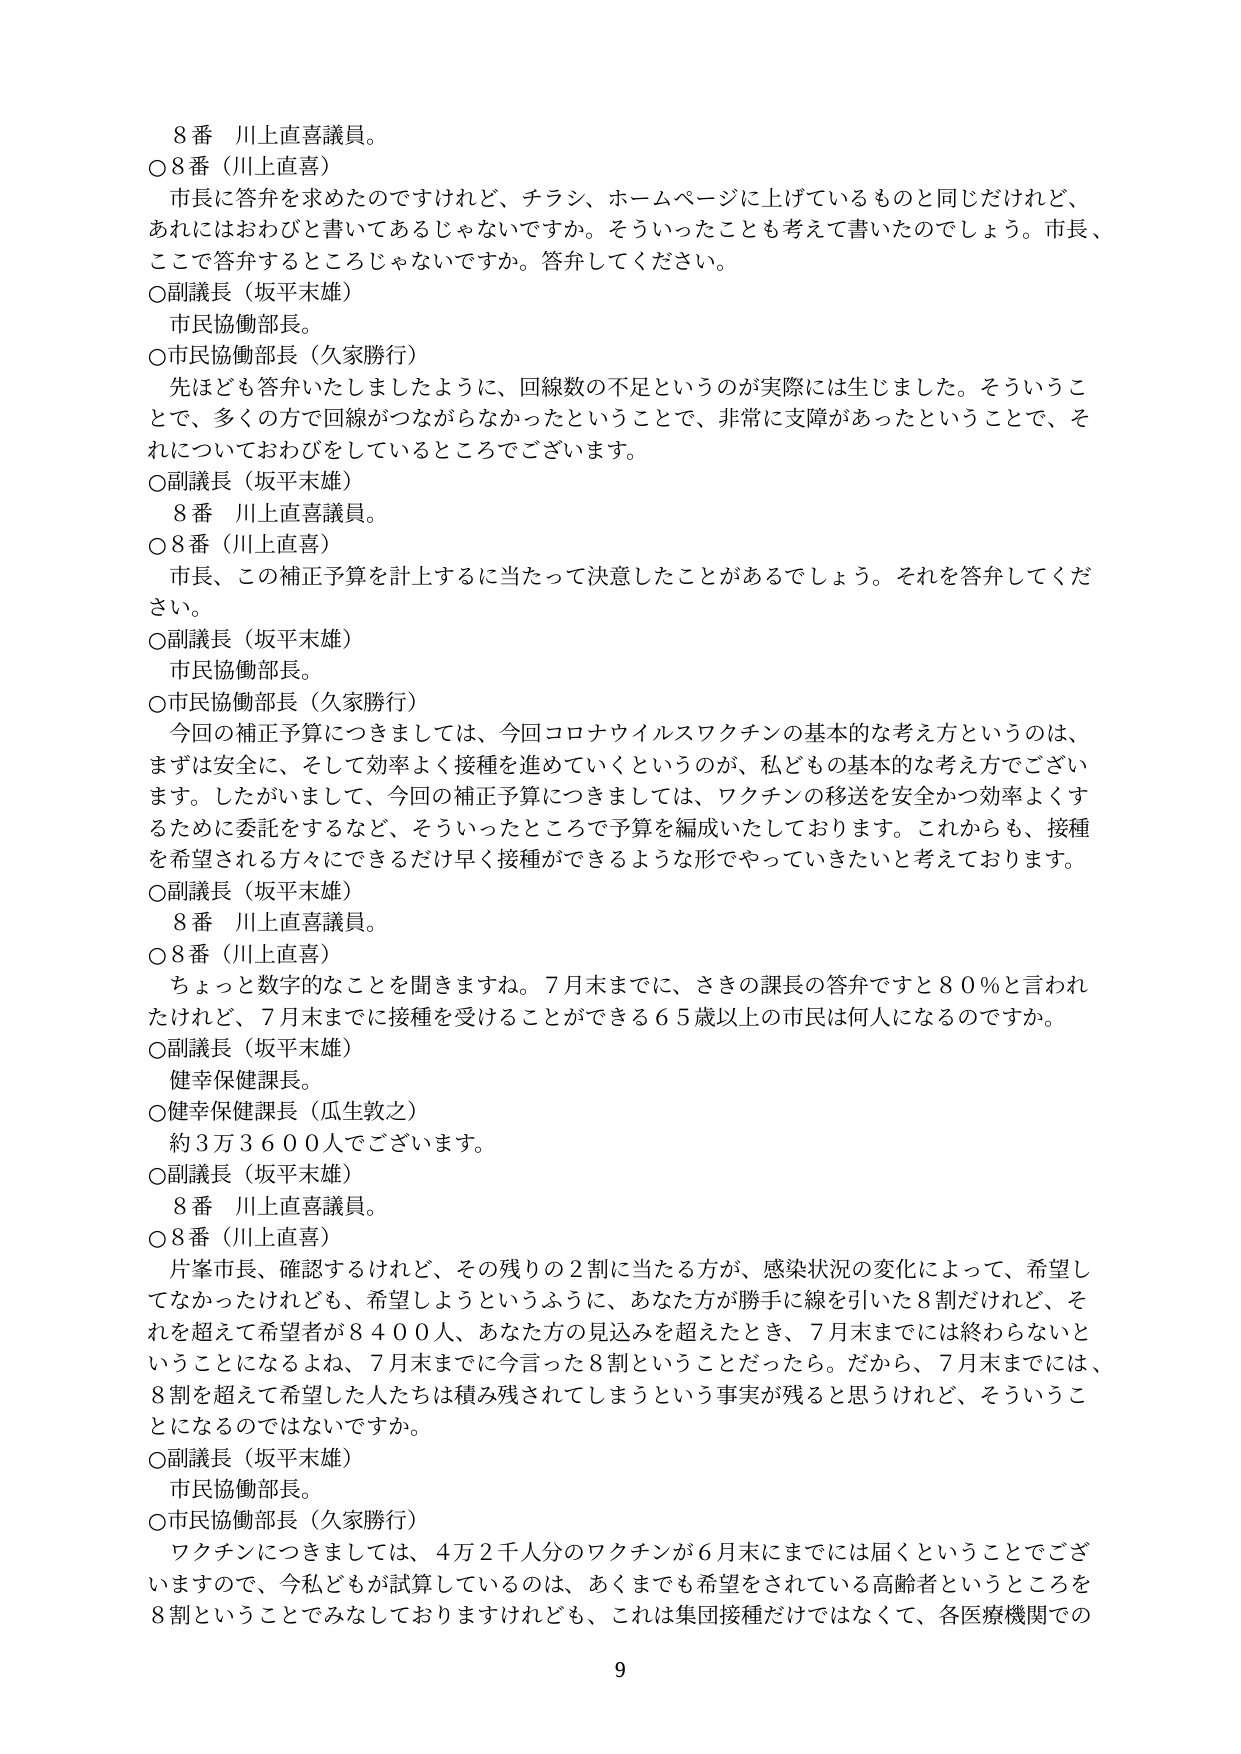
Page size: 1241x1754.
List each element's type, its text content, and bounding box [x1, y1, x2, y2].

text ○８番（川上直喜） [148, 1220, 1092, 1252]
text 市長、この補正予算を計上するに当たって決意したことがあるでしょう。それを答弁してください。 [148, 559, 1092, 622]
text ○副議長（坂平末雄） [148, 874, 1092, 905]
text ○８番（川上直喜） [148, 937, 1092, 968]
text ８番 川上直喜議員。 [148, 496, 1092, 527]
text 今回の補正予算につきましては、今回コロナウイルスワクチンの基本的な考え方というのは、まずは安全に、そして効率よく接種を進めていくというのが、私どもの基本的な考え方でございます。したがいまして、今回の補正予算につきましては、ワクチンの移送を安全かつ効率よくするために委託をするなど、そういったところで予算を編成いたしております。これからも、接種を希望される方々にできるだけ早く接種ができるような形でやっていきたいと考えております。 [148, 717, 1092, 874]
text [148, 1535, 1092, 1630]
text ○８番（川上直喜） [148, 527, 1092, 559]
text ○副議長（坂平末雄） [148, 622, 1092, 653]
text ○副議長（坂平末雄） [148, 464, 1092, 496]
text ○副議長（坂平末雄） [148, 1157, 1092, 1189]
text ８番 川上直喜議員。 [148, 1189, 1092, 1220]
text 市民協働部長。 [148, 653, 1092, 685]
text 先ほども答弁いたしましたように、回線数の不足というのが実際には生じました。そういうことで、多くの方で回線がつながらなかったということで、非常に支障があったということで、それについておわびをしているところでございます。 [148, 370, 1092, 464]
text ○市民協働部長（久家勝行） [148, 338, 1092, 370]
text 健幸保健課長。 [148, 1063, 1092, 1094]
text 片峯市長、確認するけれど、その残りの２割に当たる方が、感染状況の変化によって、希望してなかったけれども、希望しようというふうに、あなた方が勝手に線を引いた８割だけれど、それを超えて希望者が８４００人、あなた方の見込みを超えたとき、７月末までには終わらないということになるよね、７月末までに今言った８割ということだったら。だから、７月末までには、８割を超えて希望した人たちは積み残されてしまうという事実が残ると思うけれど、そういうことになるのではないですか。 [148, 1252, 1092, 1441]
text ○副議長（坂平末雄） [148, 276, 1092, 307]
text ８番 川上直喜議員。 [148, 118, 1092, 149]
text ○副議長（坂平末雄） [148, 1441, 1092, 1472]
text ○副議長（坂平末雄） [148, 1031, 1092, 1063]
text ○８番（川上直喜） [148, 149, 1092, 181]
text ８番 川上直喜議員。 [148, 905, 1092, 937]
text 市民協働部長。 [148, 307, 1092, 338]
text ○健幸保健課長（瓜生敦之） [148, 1094, 1092, 1126]
text 市民協働部長。 [148, 1472, 1092, 1504]
text ○市民協働部長（久家勝行） [148, 1504, 1092, 1535]
text 市長に答弁を求めたのですけれど、チラシ、ホームページに上げているものと同じだけれど、あれにはおわびと書いてあるじゃないですか。そういったことも考えて書いたのでしょう。市長、ここで答弁するところじゃないですか。答弁してください。 [148, 181, 1092, 276]
text ちょっと数字的なことを聞きますね。７月末までに、さきの課長の答弁ですと８０％と言われたけれど、７月末までに接種を受けることができる６５歳以上の市民は何人になるのですか。 [148, 968, 1092, 1031]
text 約３万３６００人でございます。 [148, 1126, 1092, 1157]
text ○市民協働部長（久家勝行） [148, 685, 1092, 717]
